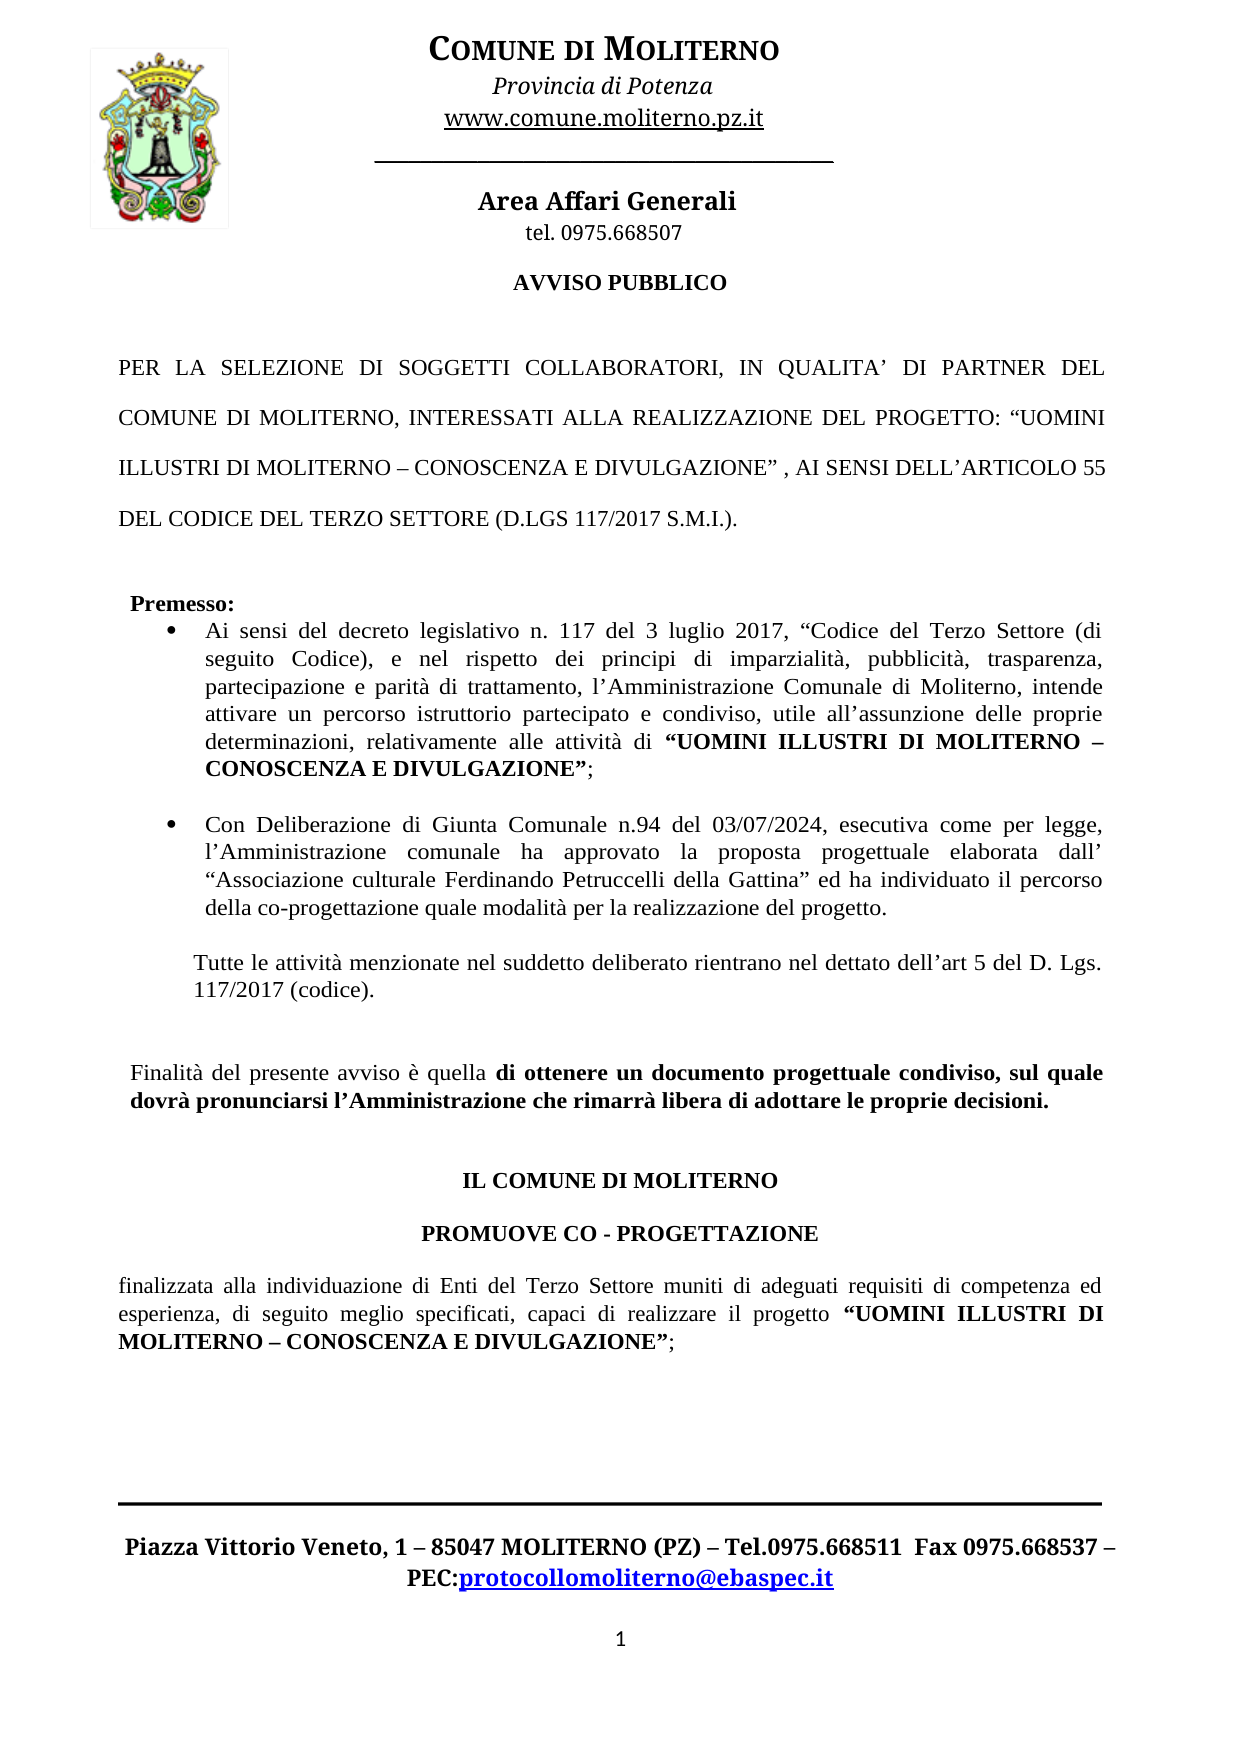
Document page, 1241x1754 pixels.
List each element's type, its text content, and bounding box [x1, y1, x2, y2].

title PER LA SELEZIONE DI SOGGETTI COLLABORATORI, IN QUALITA’ DI PARTNER DEL COMUNE DI MOLITERNO, INTERESSATI ALLA REALIZZAZIONE DEL PROGETTO: “UOMINI ILLUSTRI DI MOLITERNO – CONOSCENZA E DIVULGAZIONE” , AI SENSI DELL’ARTICOLO 55 DEL CODICE DEL TERZO SETTORE (D.LGS 117/2017 S.M.I.). [118, 336, 1107, 536]
text finalizzata alla individuazione di Enti del Terzo Settore muniti di adeguati requisiti di competenza ed esperienza, di seguito meglio specificati, capaci di realizzare il progetto “UOMINI ILLUSTRI DI MOLITERNO – CONOSCENZA E DIVULGAZIONE”; [118, 1272, 1104, 1354]
text Finalità del presente avviso è quella di ottenere un documento progettuale condiviso, sul quale dovrà pronunciarsi l’Amministrazione che rimarrà libera di adottare le proprie decisioni. [130, 1059, 1104, 1113]
text AVVISO PUBBLICO [118, 182, 1122, 295]
picture [72, 30, 249, 249]
list Con Deliberazione di Giunta Comunale n.94 del 03/07/2024, esecutiva come per legge, l’Amministrazione comunale ha approvato la proposta progettuale elaborata dall’ “Associazione culturale Ferdinando Petruccelli della Gattina” ed ha individuato il percorso della co-progettazione quale modalità per la realizzazione del progetto. [167, 811, 1104, 920]
text Premesso: [130, 590, 1104, 616]
text PROMUOVE CO - PROGETTAZIONE [118, 1220, 1122, 1246]
list Ai sensi del decreto legislativo n. 117 del 3 luglio 2017, “Codice del Terzo Settore (di seguito Codice), e nel rispetto dei principi di imparzialità, pubblicità, trasparenza, partecipazione e parità di trattamento, l’Amministrazione Comunale di Moliterno, intende attivare un percorso istruttorio partecipato e condiviso, utile all’assunzione delle proprie determinazioni, relativamente alle attività di “UOMINI ILLUSTRI DI MOLITERNO – CONOSCENZA E DIVULGAZIONE”; [167, 617, 1104, 782]
text IL COMUNE DI MOLITERNO [118, 1167, 1122, 1193]
text Tutte le attività menzionate nel suddetto deliberato rientrano nel dettato dell’art 5 del D. Lgs. 117/2017 (codice). [193, 949, 1104, 1003]
